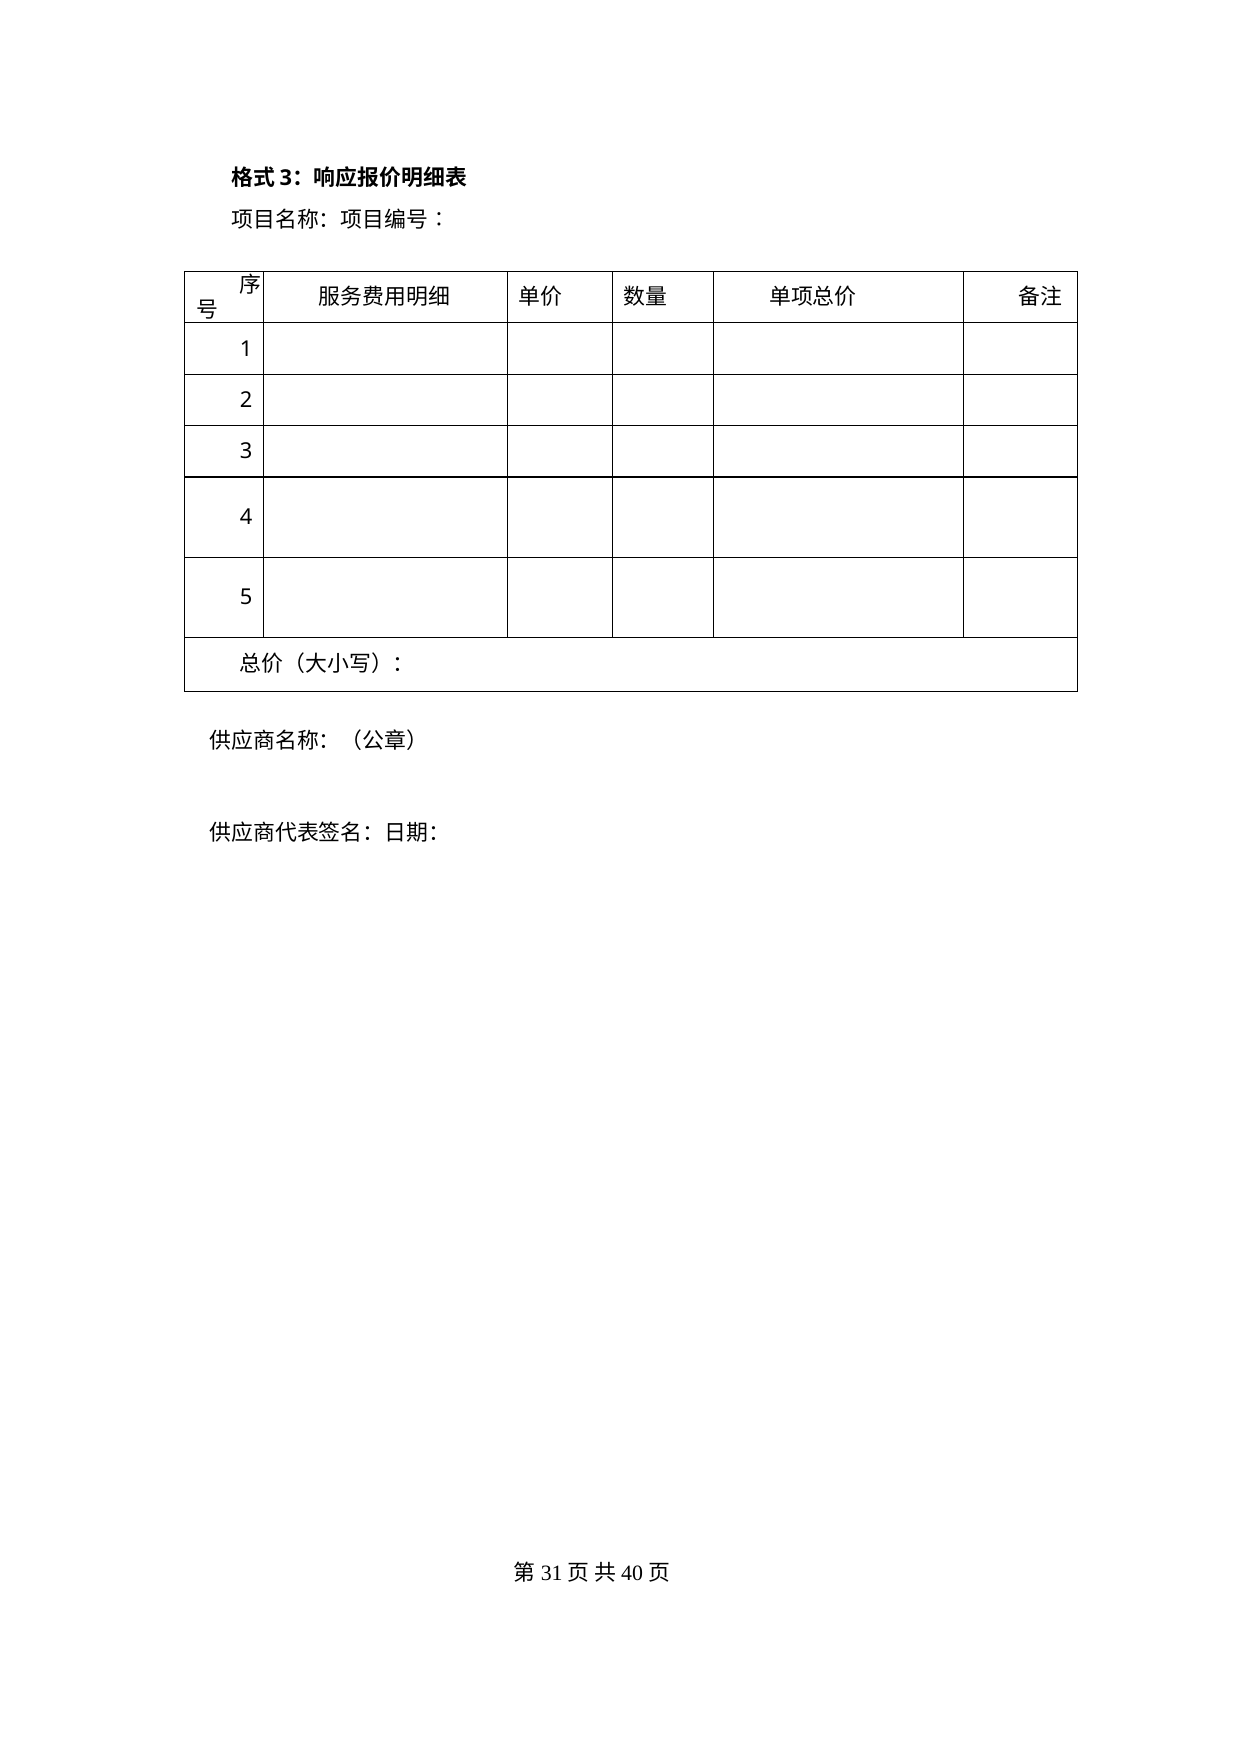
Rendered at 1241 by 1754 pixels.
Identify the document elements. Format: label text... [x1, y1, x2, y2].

table_cell 1 [185, 323, 263, 374]
table_cell [714, 375, 963, 425]
table_cell [613, 426, 713, 476]
table_cell [264, 558, 507, 637]
table_cell [508, 375, 612, 425]
table_cell 2 [185, 375, 263, 425]
table_cell [964, 478, 1077, 557]
table_cell [508, 323, 612, 374]
table_cell [964, 426, 1077, 476]
table_cell [613, 323, 713, 374]
table_cell [613, 478, 713, 557]
table_header 数量 [613, 272, 713, 322]
table_cell [964, 558, 1077, 637]
table_cell [508, 478, 612, 557]
table_cell [613, 375, 713, 425]
table_cell 3 [185, 426, 263, 476]
table_cell [964, 323, 1077, 374]
table_cell [508, 558, 612, 637]
table_cell [264, 478, 507, 557]
table_cell 5 [185, 558, 263, 637]
table_header 备注 [964, 272, 1077, 322]
table_cell [264, 426, 507, 476]
table_cell [714, 323, 963, 374]
table_cell [964, 375, 1077, 425]
table_header 服务费用明细 [264, 272, 507, 322]
table_cell [714, 426, 963, 476]
table_cell [714, 478, 963, 557]
table_cell [508, 426, 612, 476]
table_header 单项总价 [714, 272, 963, 322]
table_cell [714, 558, 963, 637]
text 供应商名称：（公章） [187, 692, 1053, 754]
table_cell 4 [185, 478, 263, 557]
table_header 序号 [185, 272, 263, 322]
text 格式3：响应报价明细表 [187, 159, 1053, 191]
table_cell [264, 375, 507, 425]
table_cell [613, 558, 713, 637]
text 供应商代表签名：日期： [187, 815, 1053, 847]
table_cell [264, 323, 507, 374]
table_header 单价 [508, 272, 612, 322]
text 项目名称：项目编号∶ [187, 207, 1053, 232]
table_cell 总价（大小写）： [185, 638, 1077, 691]
